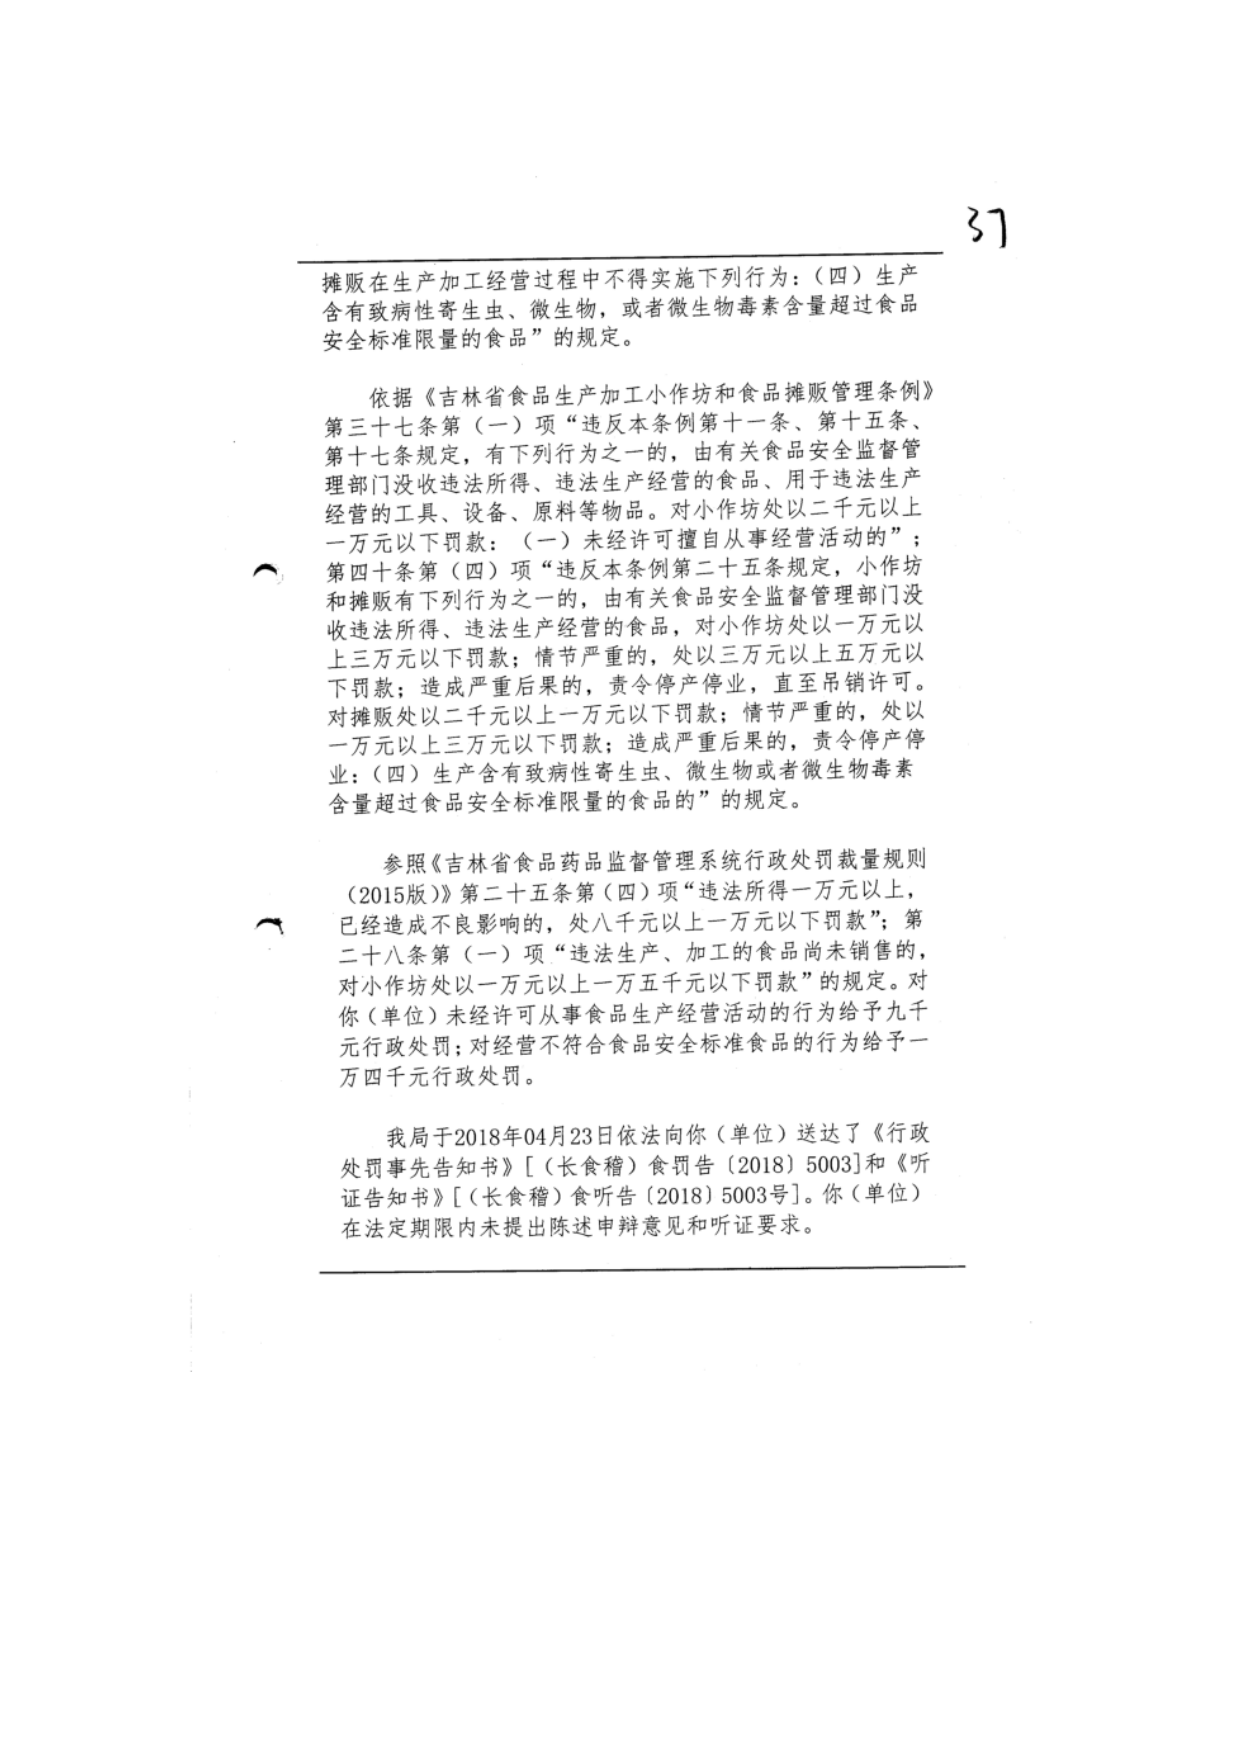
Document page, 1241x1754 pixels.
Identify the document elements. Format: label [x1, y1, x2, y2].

picture [187, 161, 1044, 1372]
